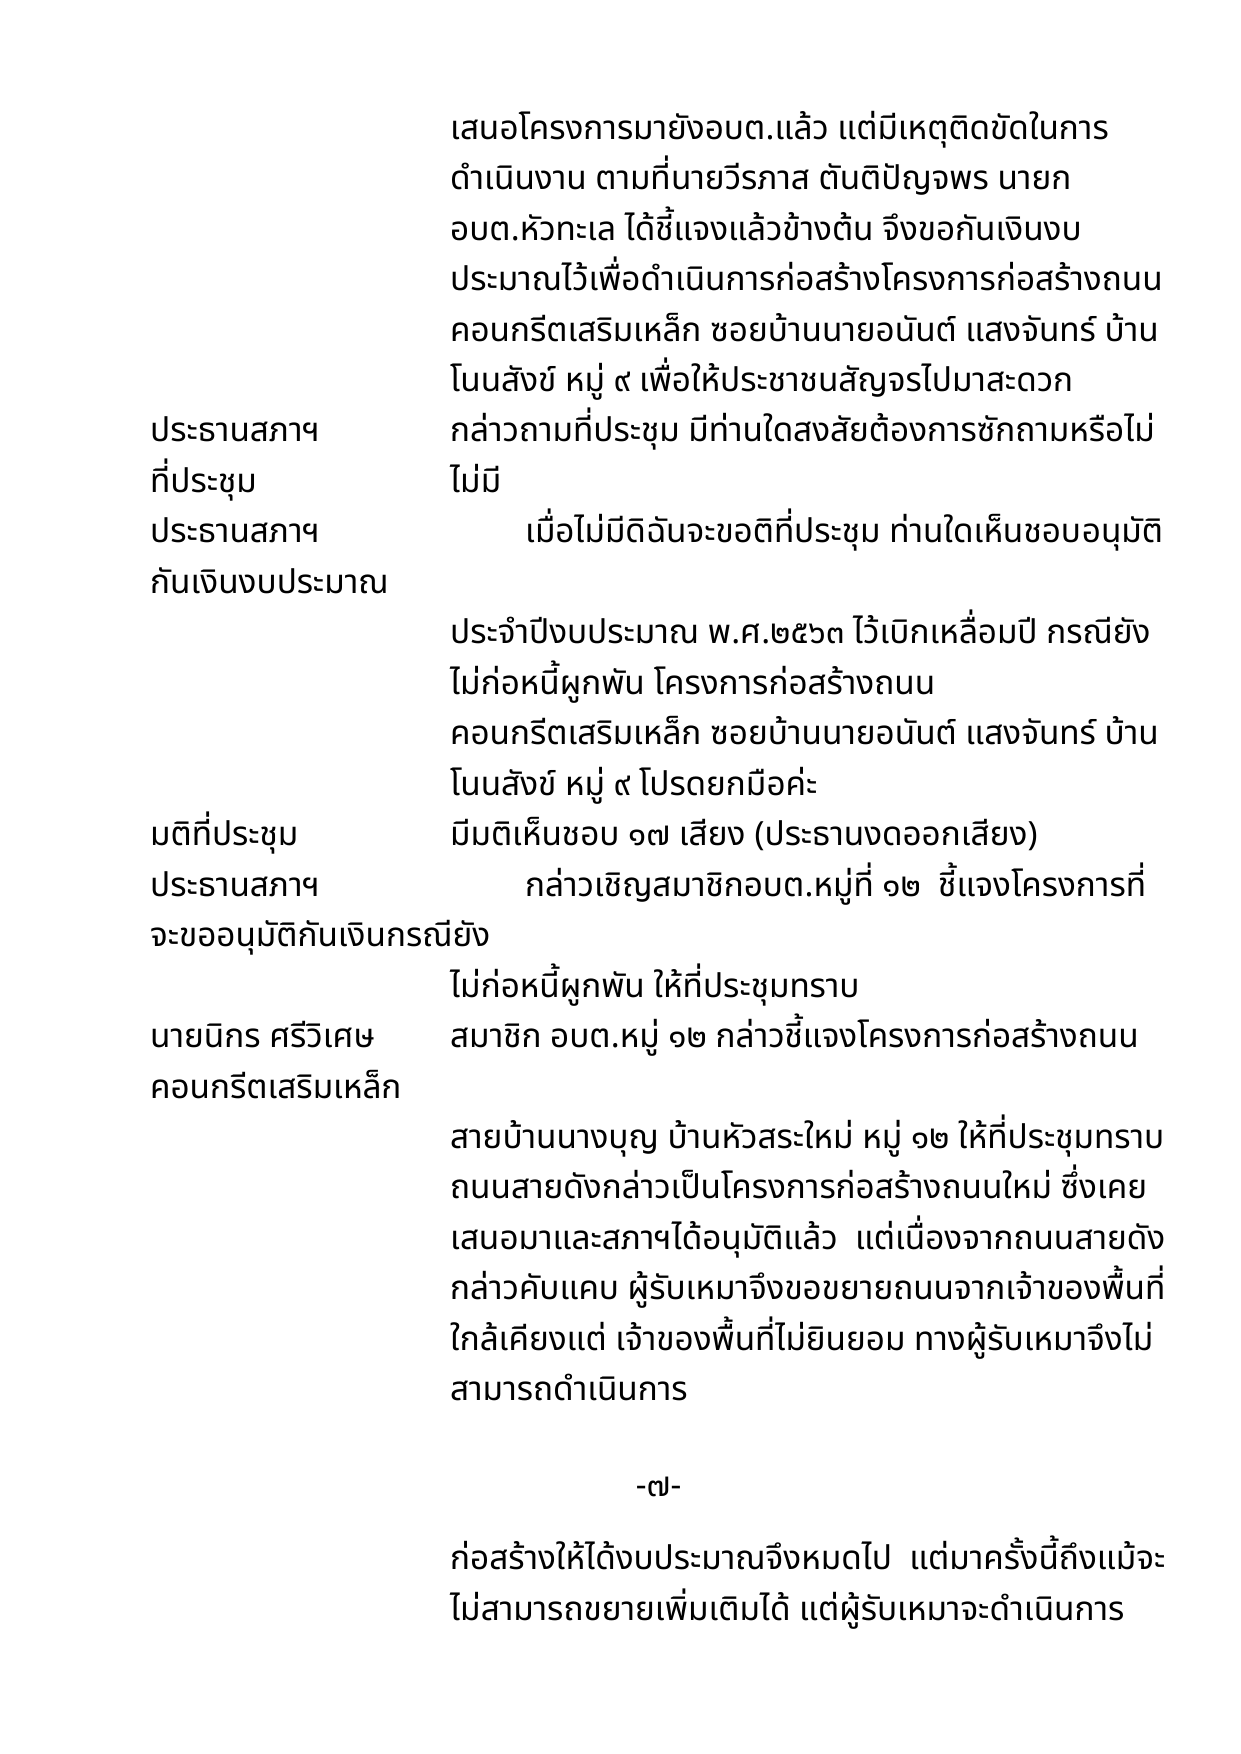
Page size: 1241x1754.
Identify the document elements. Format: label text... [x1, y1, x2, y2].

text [450, 103, 1167, 406]
text นายนิกร ศรีวิเศษ สมาชิก อบต.หมู่ ๑๒ กล่าวชี้แจงโครงการก่อสร้างถนนคอนกรีตเสริมเหล็ก [150, 1012, 1167, 1113]
text สายบ้านนางบุญ บ้านหัวสระใหม่ หมู่ ๑๒ ให้ที่ประชุมทราบ ถนนสายดังกล่าวเป็นโครงการก่อสร้างถนนใหม่ ซึ่งเคยเสนอมาและสภาฯได้อนุมัติแล้ว แต่เนื่องจากถนนสายดังกล่าวคับแคบ ผู้รับเหมาจึงขอขยายถนนจากเจ้าของพื้นที่ใกล้เคียงแต่ เจ้าของพื้นที่ไม่ยินยอม ทางผู้รับเหมาจึงไม่สามารถดำเนินการ [450, 1113, 1167, 1416]
text ประธานสภาฯ กล่าวถามที่ประชุม มีท่านใดสงสัยต้องการซักถามหรือไม่ [150, 406, 1167, 457]
text ประธานสภาฯ เมื่อไม่มีดิฉันจะขอติที่ประชุม ท่านใดเห็นชอบอนุมัติกันเงินงบประมาณ [150, 507, 1167, 608]
text -๗- [150, 1461, 1167, 1512]
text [450, 1534, 1167, 1635]
text ไม่ก่อหนี้ผูกพัน ให้ที่ประชุมทราบ [375, 962, 1167, 1012]
text ประธานสภาฯ กล่าวเชิญสมาชิกอบต.หมู่ที่ ๑๒ ชี้แจงโครงการที่จะขออนุมัติกันเงินกรณียัง [150, 861, 1167, 962]
text ที่ประชุม ไม่มี [150, 457, 1167, 507]
text มติที่ประชุม มีมติเห็นชอบ ๑๗ เสียง (ประธานงดออกเสียง) [150, 810, 1167, 861]
text ประจำปีงบประมาณ พ.ศ.๒๕๖๓ ไว้เบิกเหลื่อมปี กรณียังไม่ก่อหนี้ผูกพัน โครงการก่อสร้างถนนคอนกรีตเสริมเหล็ก ซอยบ้านนายอนันต์ แสงจันทร์ บ้านโนนสังข์ หมู่ ๙ โปรดยกมือค่ะ [450, 608, 1167, 810]
